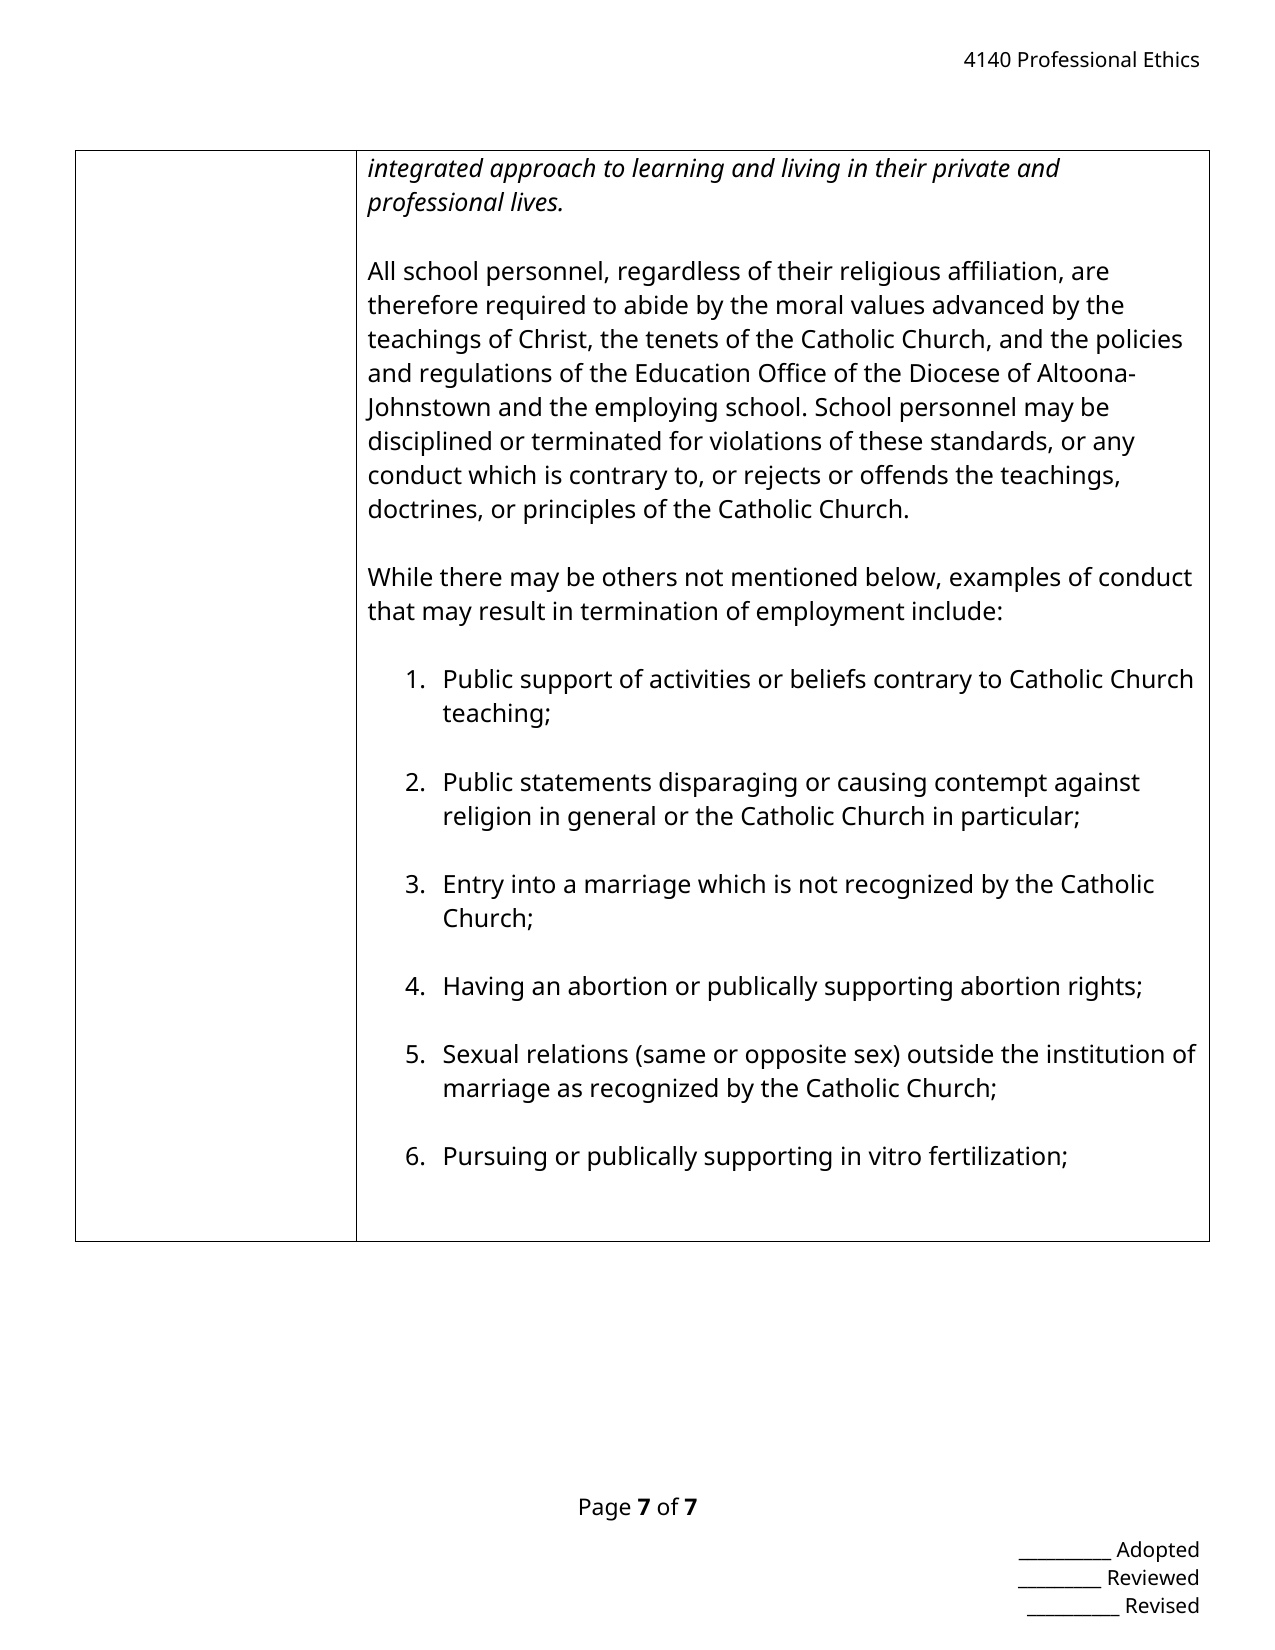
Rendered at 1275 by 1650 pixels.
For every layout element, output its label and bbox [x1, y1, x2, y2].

table_header [76, 151, 356, 1241]
table_header [357, 151, 1209, 1241]
